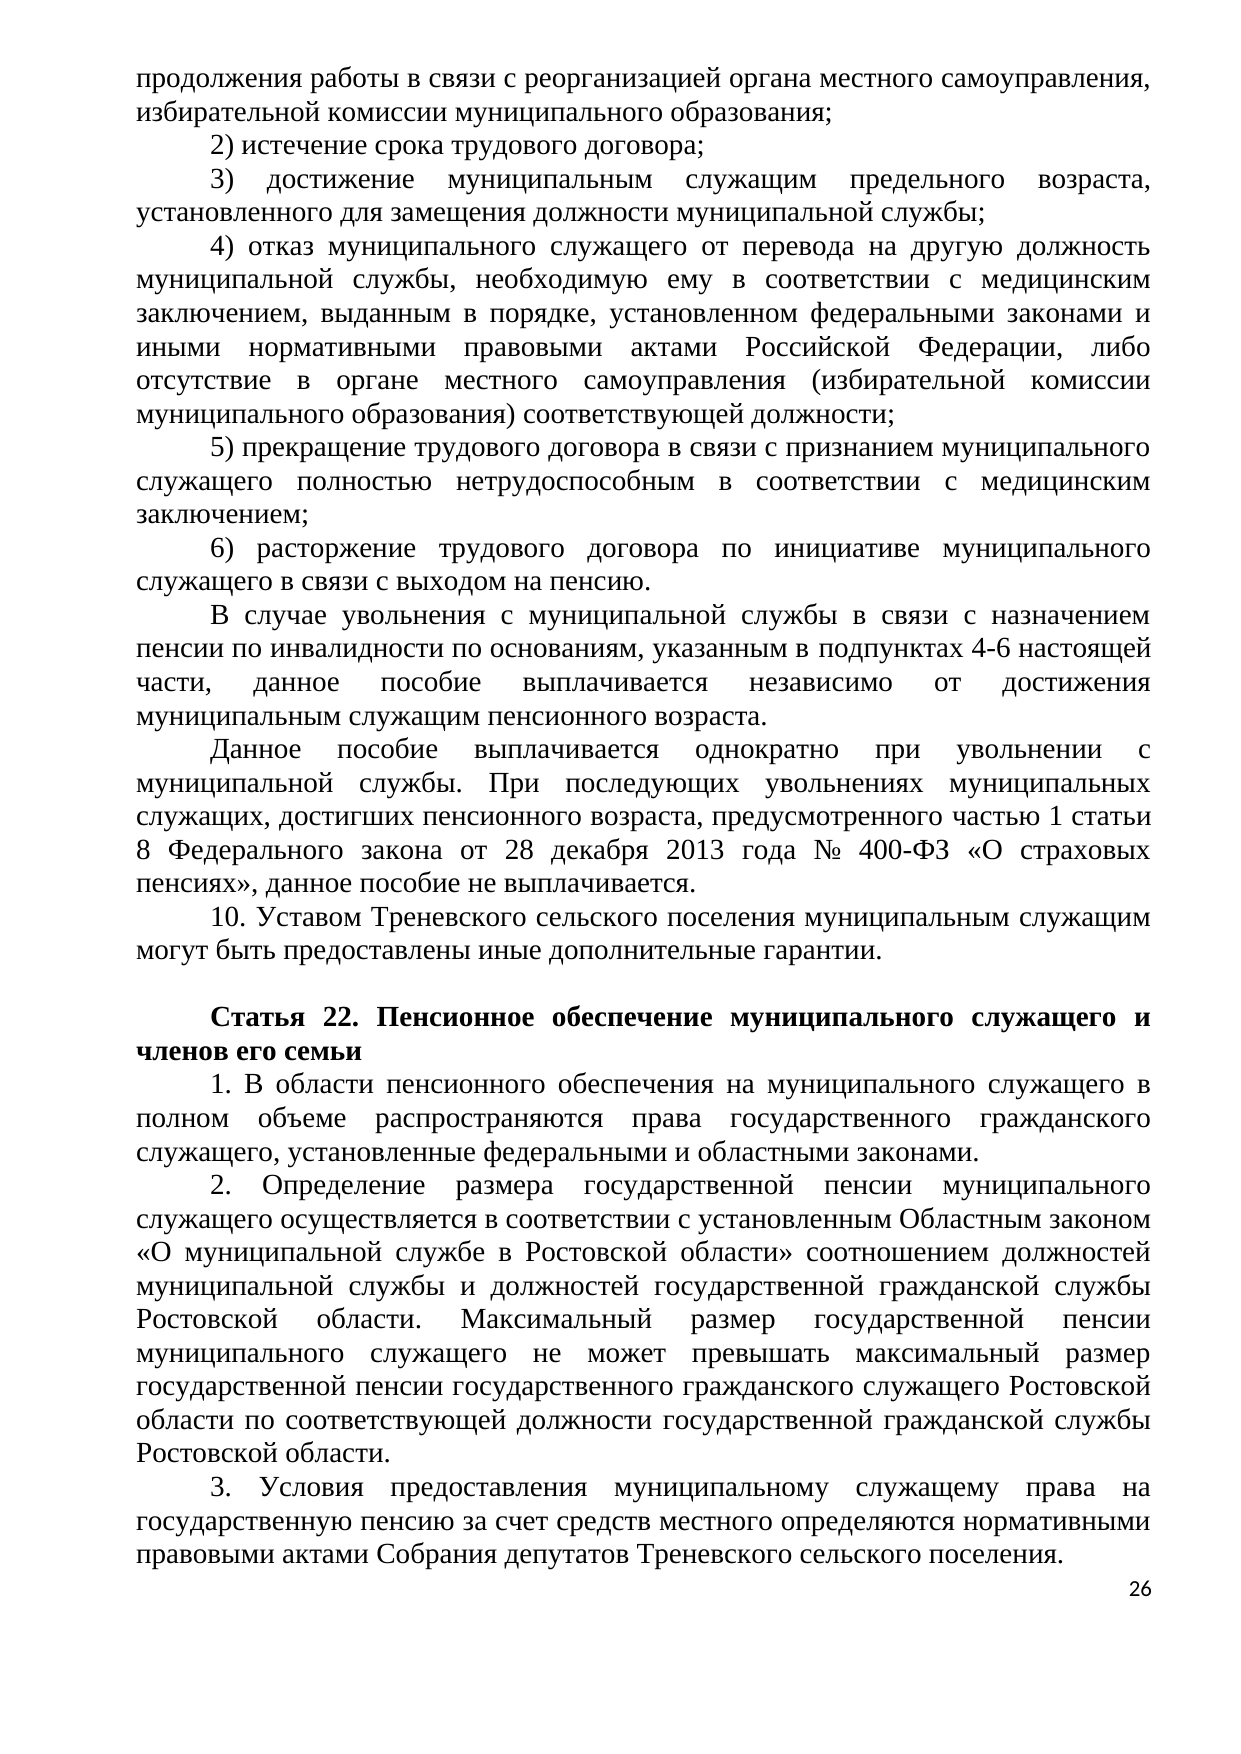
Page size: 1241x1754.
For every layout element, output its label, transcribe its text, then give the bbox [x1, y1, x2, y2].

text 2) истечение срока трудового договора; [136, 127, 1152, 161]
text 6) расторжение трудового договора по инициативе муниципального служащего в связи с выходом на пенсию. [136, 530, 1152, 597]
text Данное пособие выплачивается однократно при увольнении с муниципальной службы. При последующих увольнениях муниципальных служащих, достигших пенсионного возраста, предусмотренного частью 1 статьи 8 Федерального закона от 28 декабря 2013 года № 400-ФЗ «О страховых пенсиях», данное пособие не выплачивается. [136, 731, 1152, 899]
text Статья 22. Пенсионное обеспечение муниципального служащего и членов его семьи [136, 999, 1152, 1067]
text 3. Условия предоставления муниципальному служащему права на государственную пенсию за счет средств местного определяются нормативными правовыми актами Собрания депутатов Треневского сельского поселения. [136, 1469, 1152, 1570]
text 1. В области пенсионного обеспечения на муниципального служащего в полном объеме распространяются права государственного гражданского служащего, установленные федеральными и областными законами. [136, 1067, 1152, 1167]
text 5) прекращение трудового договора в связи с признанием муниципального служащего полностью нетрудоспособным в соответствии с медицинским заключением; [136, 429, 1152, 530]
text 2. Определение размера государственной пенсии муниципального служащего осуществляется в соответствии с установленным Областным законом «О муниципальной службе в Ростовской области» соотношением должностей муниципальной службы и должностей государственной гражданской службы Ростовской области. Максимальный размер государственной пенсии муниципального служащего не может превышать максимальный размер государственной пенсии государственного гражданского служащего Ростовской области по соответствующей должности государственной гражданской службы Ростовской области. [136, 1167, 1152, 1469]
text 4) отказ муниципального служащего от перевода на другую должность муниципальной службы, необходимую ему в соответствии с медицинским заключением, выданным в порядке, установленном федеральными законами и иными нормативными правовыми актами Российской Федерации, либо отсутствие в органе местного самоуправления (избирательной комиссии муниципального образования) соответствующей должности; [136, 228, 1152, 429]
text 3) достижение муниципальным служащим предельного возраста, установленного для замещения должности муниципальной службы; [136, 161, 1152, 228]
text 10. Уставом Треневского сельского поселения муниципальным служащим могут быть предоставлены иные дополнительные гарантии. [136, 899, 1152, 966]
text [136, 60, 1152, 127]
text В случае увольнения с муниципальной службы в связи с назначением пенсии по инвалидности по основаниям, указанным в подпунктах 4-6 настоящей части, данное пособие выплачивается независимо от достижения муниципальным служащим пенсионного возраста. [136, 597, 1152, 731]
